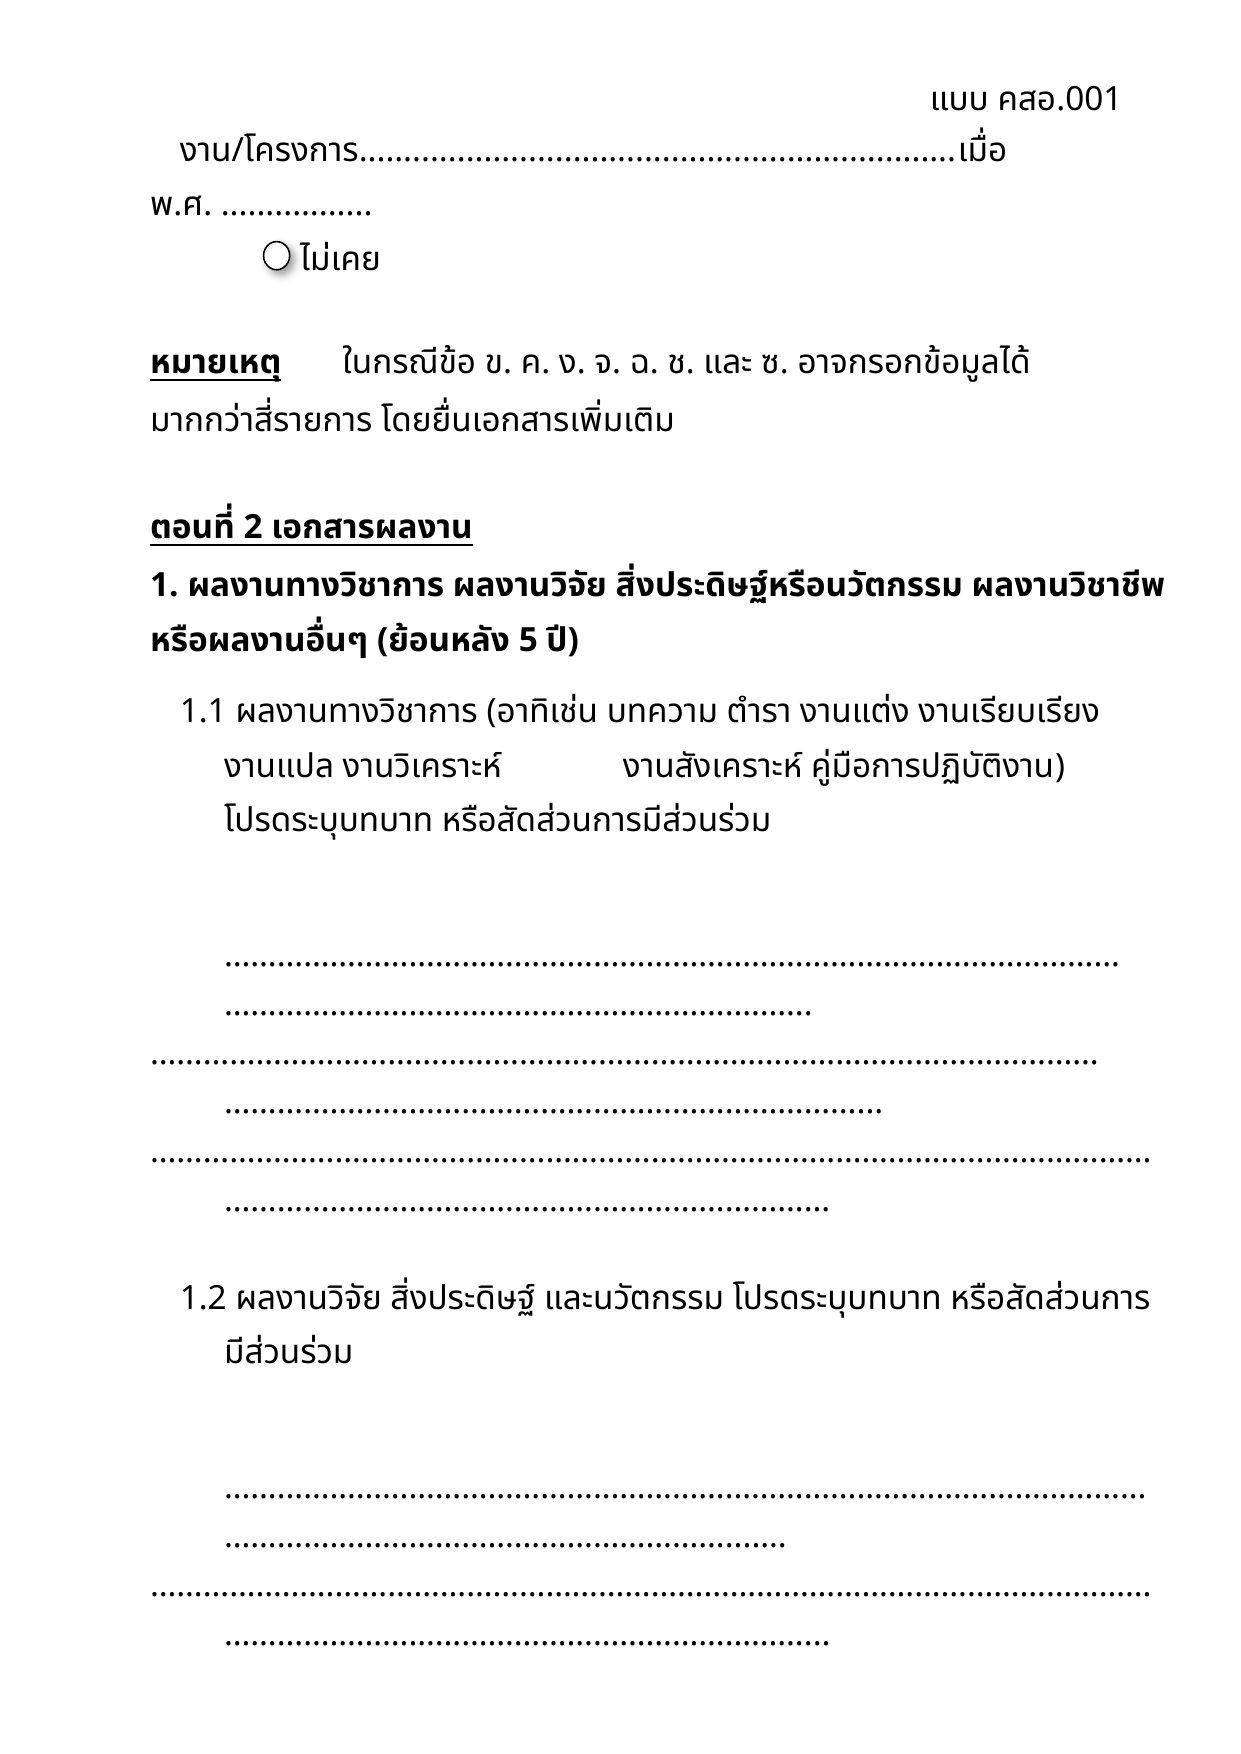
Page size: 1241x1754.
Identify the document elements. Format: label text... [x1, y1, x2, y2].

text 1.2 ผลงานวิจัย สิ่งประดิษฐ์ และนวัตกรรม โปรดระบุบทบาท หรือสัดส่วนการมีส่วนร่วม [150, 1274, 1171, 1379]
text ………………………………………………………………………………………………………………………………………………………………… [150, 1127, 1171, 1221]
text ………………………………………………………………………………………………………………………………………………...…. [150, 1383, 1171, 1558]
text ตอนที่ 2 เอกสารผลงาน [150, 503, 1171, 554]
text 1.1 ผลงานทางวิชาการ (อาทิเช่น บทความ ตำรา งานแต่ง งานเรียบเรียง งานแปล งานวิเคราะห์ งานสังเคราะห์ คู่มือการปฏิบัติงาน) โปรดระบุบทบาท หรือสัดส่วนการมีส่วนร่วม [150, 687, 1124, 847]
text ไม่เคย [150, 235, 1171, 285]
text ……………………………………………………………………………………………………………………………………………………. [150, 851, 1124, 1026]
text ………………………………………………………………………………………………………………………………………………………………... [150, 1561, 1171, 1656]
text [150, 126, 1124, 231]
text 1. ผลงานทางวิชาการ ผลงานวิจัย สิ่งประดิษฐ์หรือนวัตกรรม ผลงานวิชาชีพ หรือผลงานอื่นๆ (ย้อนหลัง 5 ปี) [150, 561, 1171, 666]
text ………………………………………………………………………………………………………………………………………………………………... [150, 1029, 1124, 1123]
text หมายเหตุ ในกรณีข้อ ข. ค. ง. จ. ฉ. ช. และ ซ. อาจกรอกข้อมูลได้มากกว่าสี่รายการ โดยยื่นเอกสารเพิ่มเติม [150, 338, 1122, 447]
